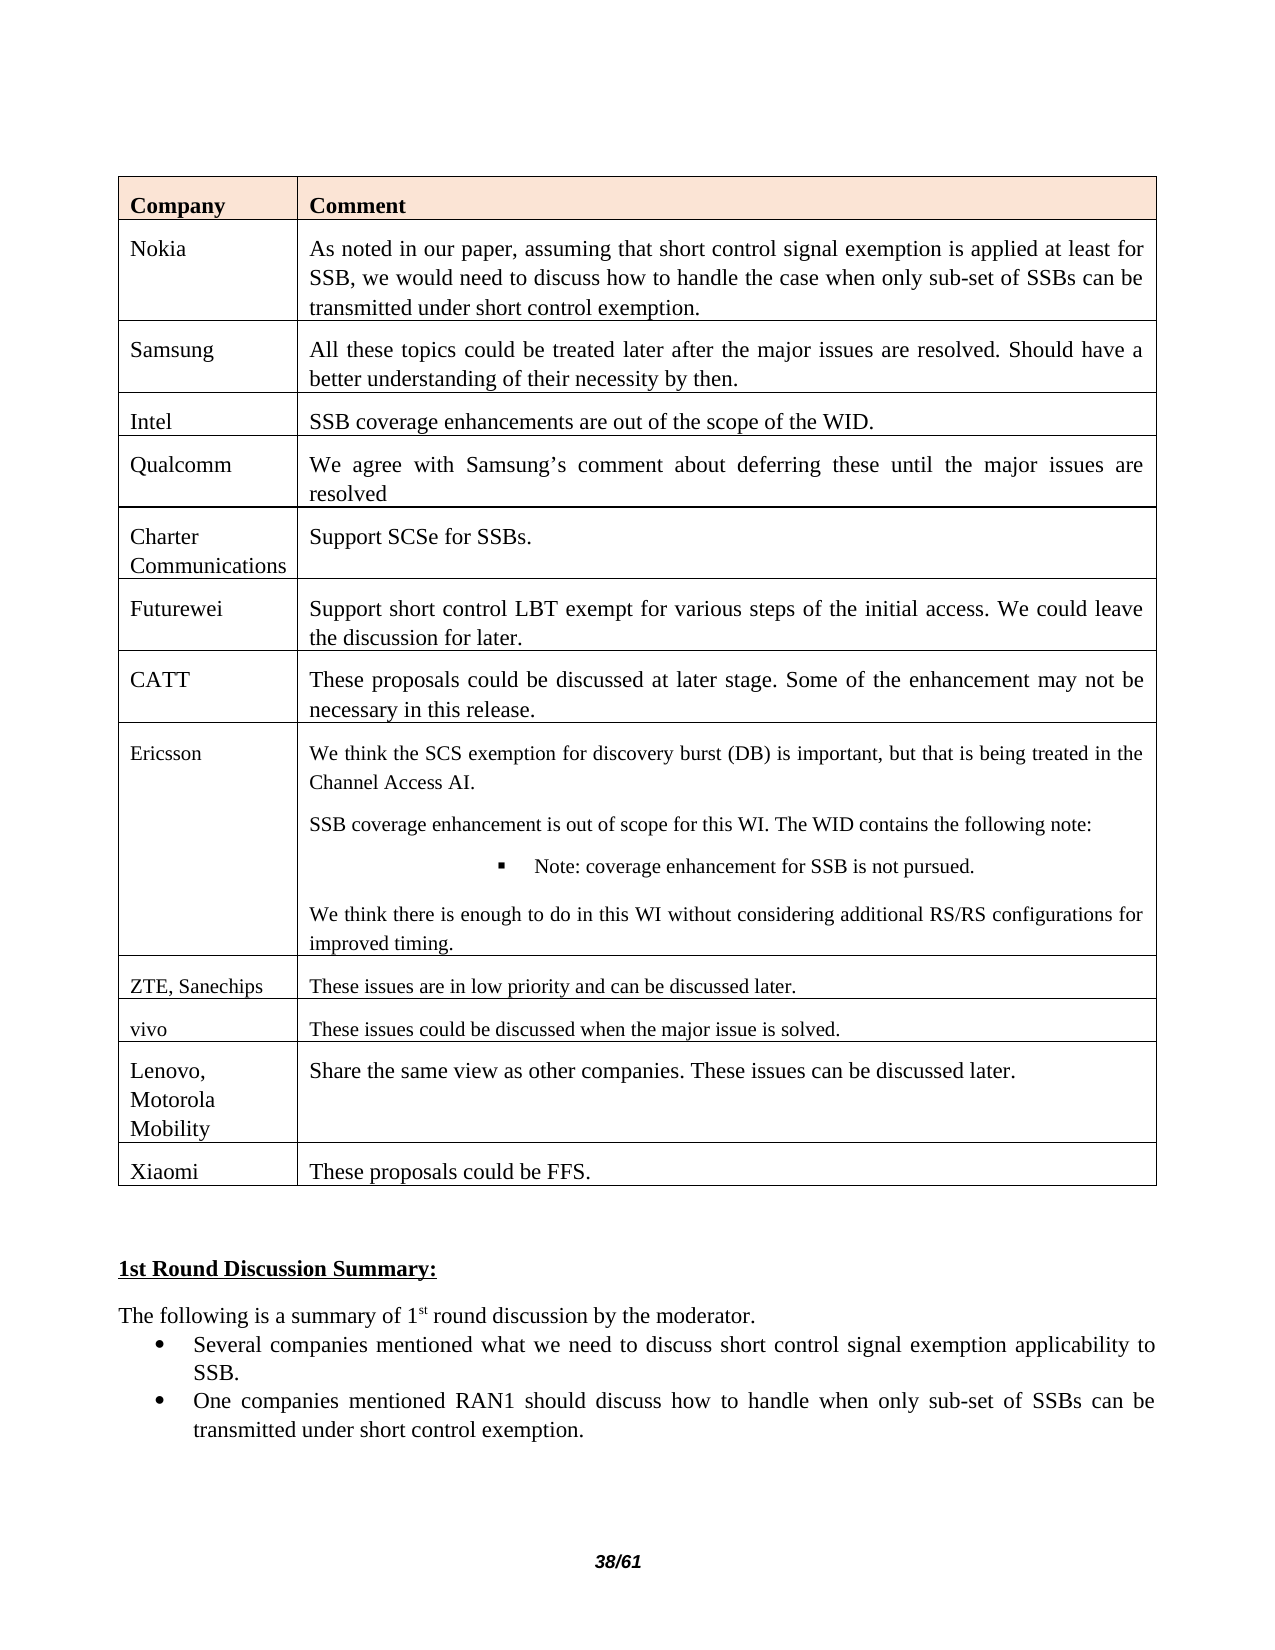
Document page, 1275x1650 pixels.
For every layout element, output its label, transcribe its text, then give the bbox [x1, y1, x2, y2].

list Several companies mentioned what we need to discuss short control signal exemption applicability to SSB. [156, 1331, 1157, 1385]
table_cell Qualcomm [119, 436, 297, 506]
table_cell These proposals could be discussed at later stage. Some of the enhancement may not be necessary in this release. [298, 651, 1156, 722]
table_cell We agree with Samsung’s comment about deferring these until the major issues are resolved [298, 436, 1156, 506]
table_cell Xiaomi [119, 1143, 297, 1184]
table_cell Charter Communications [119, 508, 297, 578]
table_cell CATT [119, 651, 297, 722]
table_cell All these topics could be treated later after the major issues are resolved. Should have a better understanding of their necessity by then. [298, 321, 1156, 392]
table_cell Samsung [119, 321, 297, 392]
table_cell As noted in our paper, assuming that short control signal exemption is applied at least for SSB, we would need to discuss how to handle the case when only sub-set of SSBs can be transmitted under short control exemption. [298, 220, 1156, 320]
table_cell ZTE, Sanechips [119, 956, 297, 998]
table_cell vivo [119, 999, 297, 1041]
table_cell These issues are in low priority and can be discussed later. [298, 956, 1156, 998]
table_cell Lenovo, Motorola Mobility [119, 1042, 297, 1142]
subtitle 1st Round Discussion Summary: [118, 1255, 1157, 1281]
table_cell Support SCSe for SSBs. [298, 508, 1156, 578]
table_cell Share the same view as other companies. These issues can be discussed later. [298, 1042, 1156, 1142]
table_header Comment [298, 177, 1156, 219]
table_cell Nokia [119, 220, 297, 320]
table_header Company [119, 177, 297, 219]
table_cell Futurewei [119, 579, 297, 650]
table_cell Intel [119, 393, 297, 434]
table_cell These proposals could be FFS. [298, 1143, 1156, 1184]
text The following is a summary of 1st round discussion by the moderator. [118, 1302, 1157, 1328]
table_cell SSB coverage enhancements are out of the scope of the WID. [298, 393, 1156, 434]
table_cell We think the SCS exemption for discovery burst (DB) is important, but that is being treated in the Channel Access AI. SSB coverage enhancement is out of scope for this WI. The WID contains the following note: Note: coverage enhancement for SSB is not pursued. We think there is enough to do in this WI without considering additional RS/RS configurations for improved timing. [298, 723, 1156, 955]
table_cell Support short control LBT exempt for various steps of the initial access. We could leave the discussion for later. [298, 579, 1156, 650]
table_cell Ericsson [119, 723, 297, 955]
table_cell These issues could be discussed when the major issue is solved. [298, 999, 1156, 1041]
list One companies mentioned RAN1 should discuss how to handle when only sub-set of SSBs can be transmitted under short control exemption. [156, 1387, 1157, 1442]
